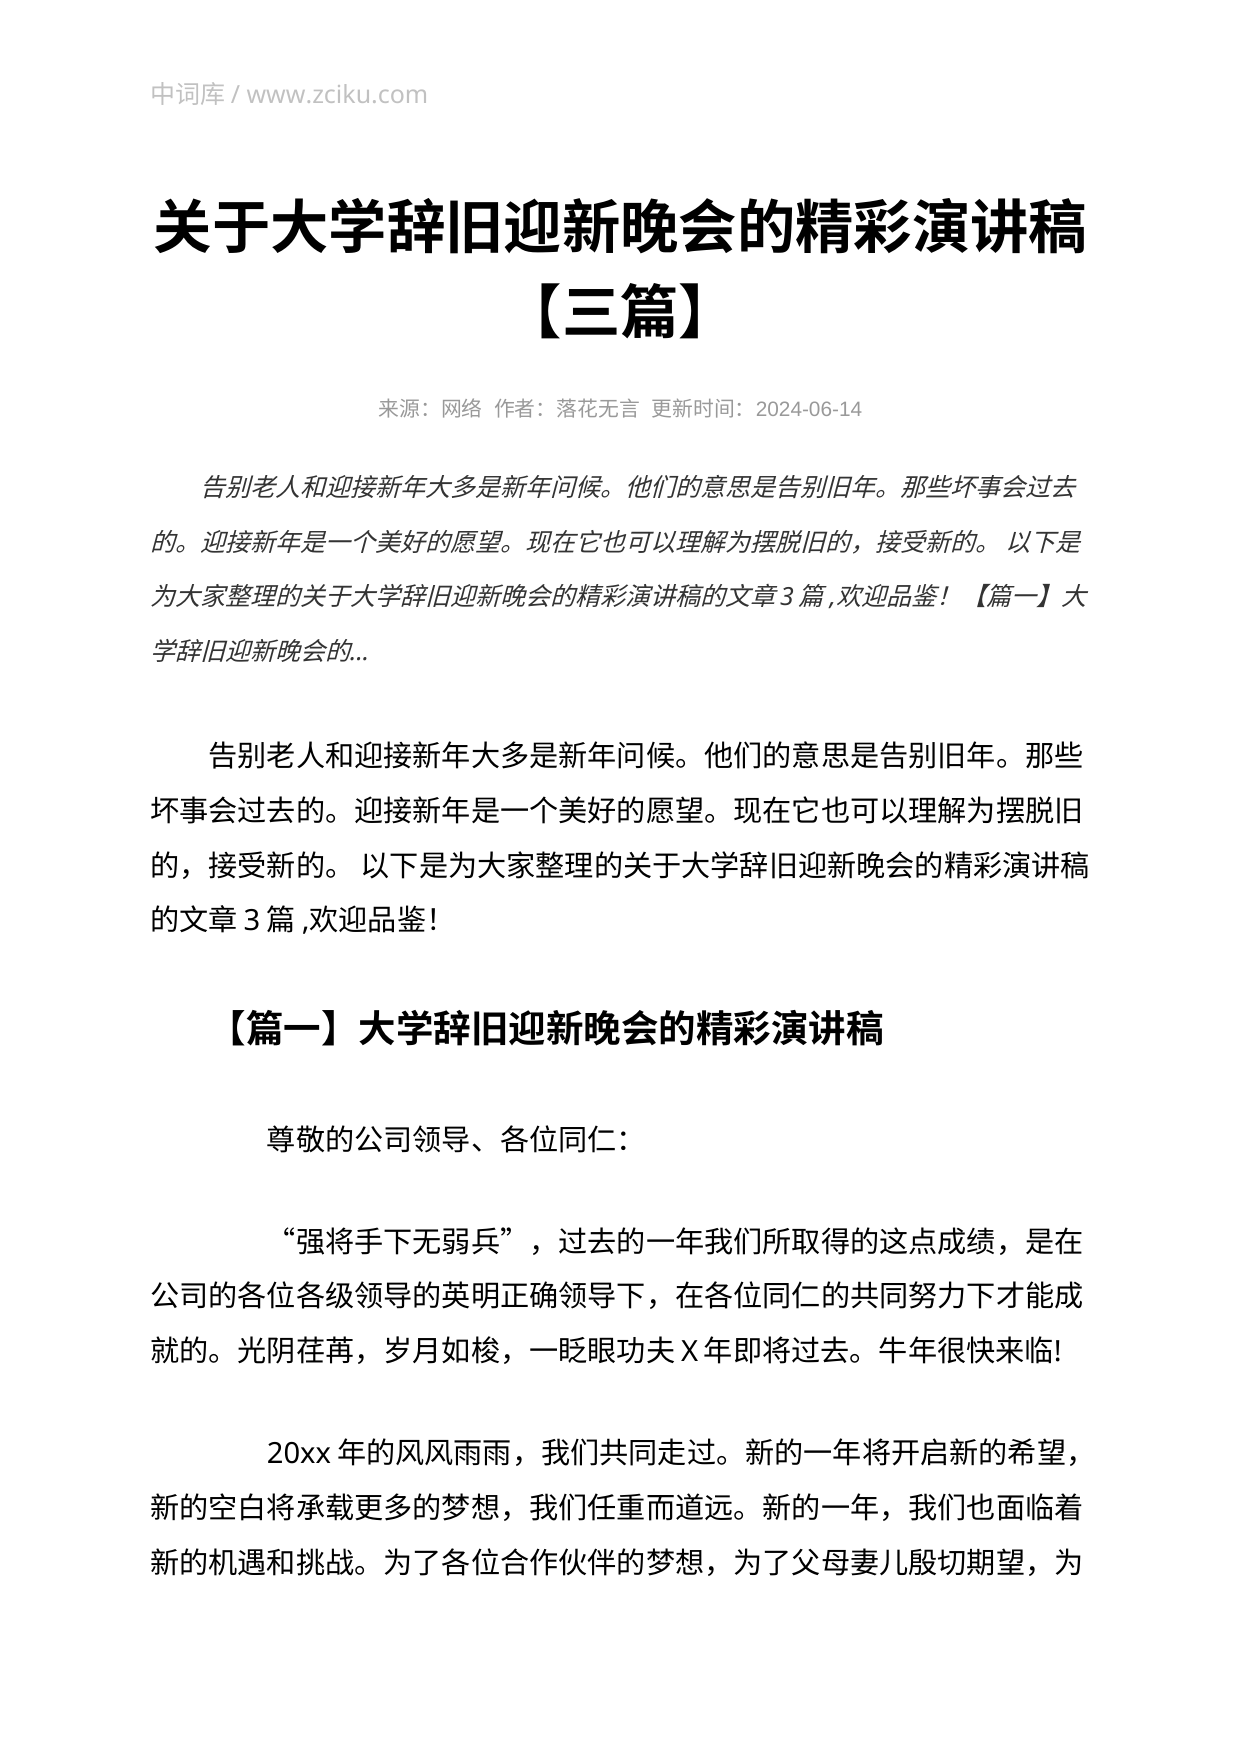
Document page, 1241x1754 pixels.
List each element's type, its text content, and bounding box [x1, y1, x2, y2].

text “强将手下无弱兵”，过去的一年我们所取得的这点成绩，是在公司的各位各级领导的英明正确领导下，在各位同仁的共同努力下才能成就的。光阴荏苒，岁月如梭，一眨眼功夫X年即将过去。牛年很快来临! [150, 1218, 1090, 1370]
text 告别老人和迎接新年大多是新年问候。他们的意思是告别旧年。那些坏事会过去的。迎接新年是一个美好的愿望。现在它也可以理解为摆脱旧的，接受新的。 以下是为大家整理的关于大学辞旧迎新晚会的精彩演讲稿的文章3篇 ,欢迎品鉴！【篇一】大学辞旧迎新晚会的... [150, 468, 1090, 667]
text 来源：网络 作者：落花无言 更新时间：2024-06-14 [150, 397, 1090, 421]
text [150, 1430, 1090, 1582]
text 尊敬的公司领导、各位同仁： [150, 1116, 1090, 1159]
text 【篇一】大学辞旧迎新晚会的精彩演讲稿 [150, 999, 1090, 1053]
text 告别老人和迎接新年大多是新年问候。他们的意思是告别旧年。那些坏事会过去的。迎接新年是一个美好的愿望。现在它也可以理解为摆脱旧的，接受新的。 以下是为大家整理的关于大学辞旧迎新晚会的精彩演讲稿的文章3篇 ,欢迎品鉴！ [150, 732, 1090, 939]
subtitle 关于大学辞旧迎新晚会的精彩演讲稿【三篇】 [150, 181, 1090, 350]
